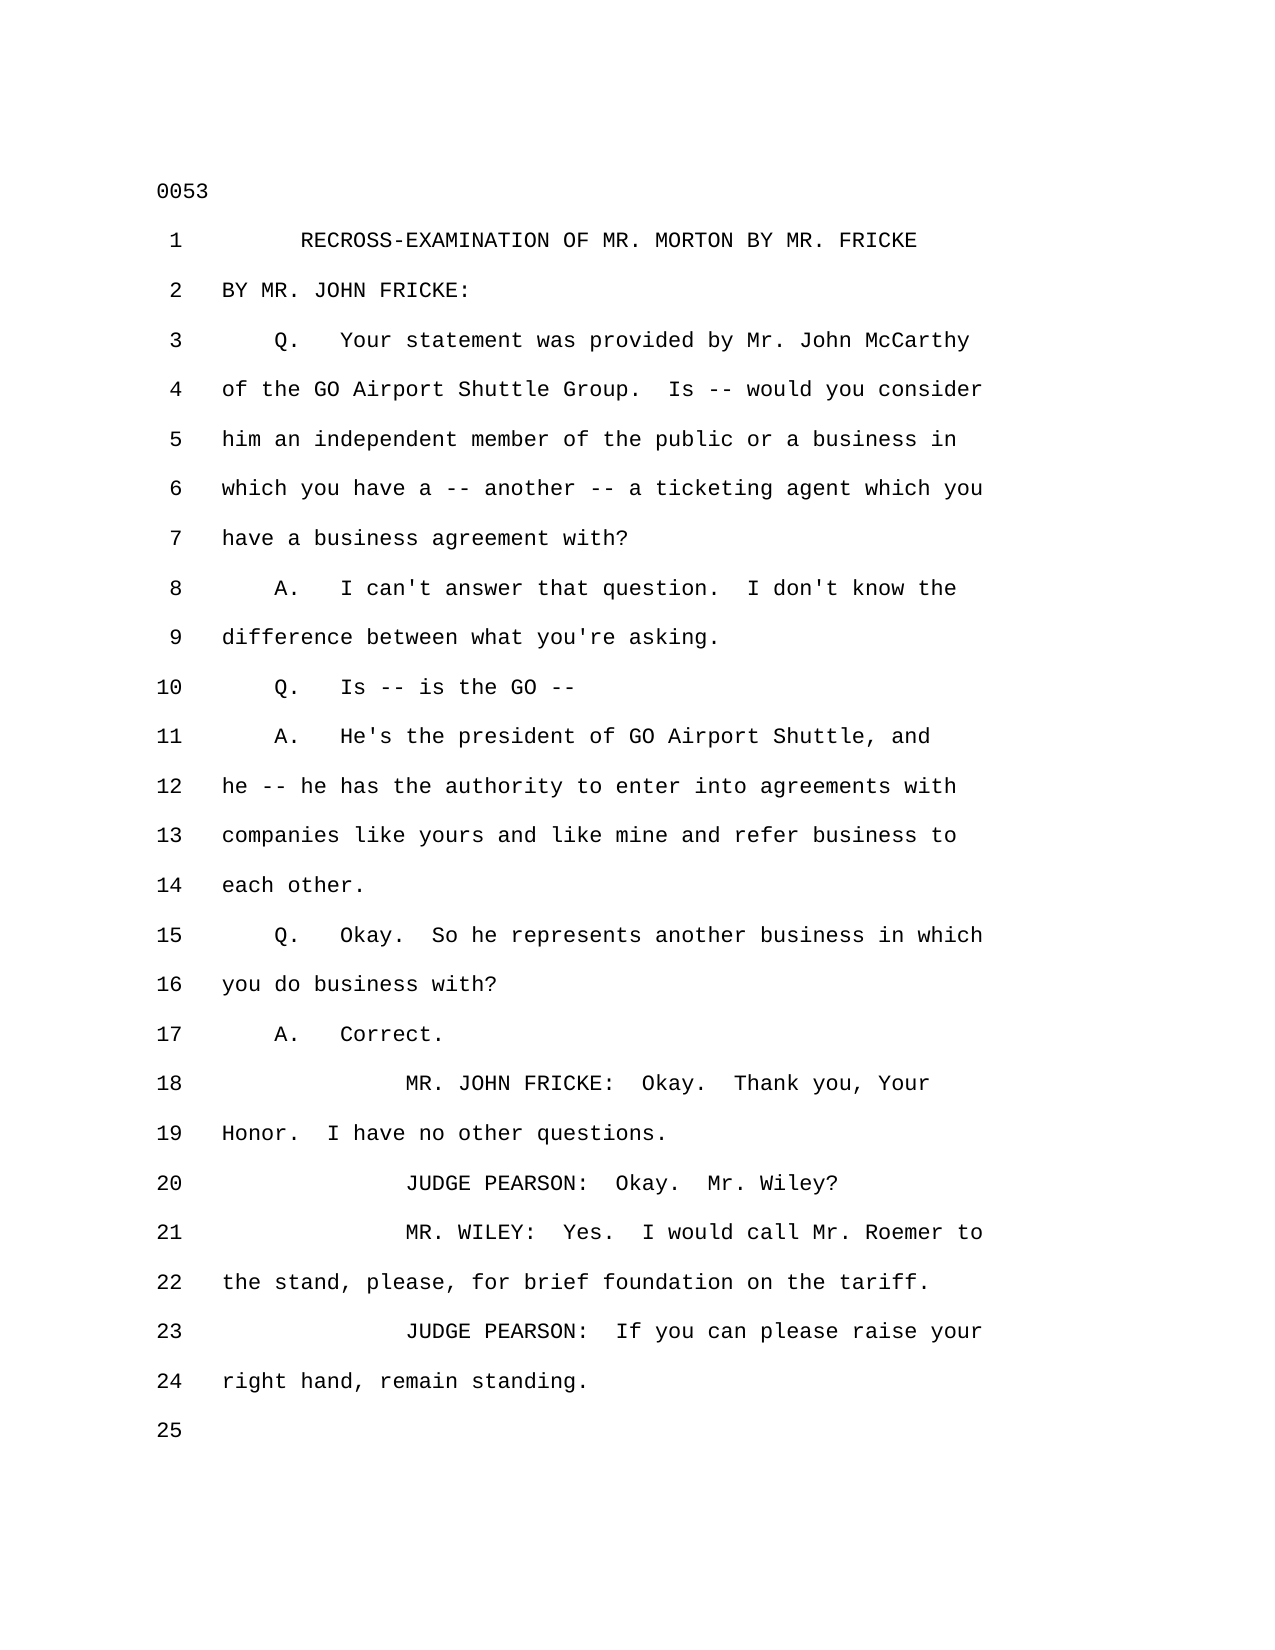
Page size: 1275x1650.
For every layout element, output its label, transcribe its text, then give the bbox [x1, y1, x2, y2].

text 9 difference between what you're asking. [156, 626, 1119, 651]
text 22 the stand, please, for brief foundation on the tariff. [156, 1271, 1119, 1296]
text 7 have a business agreement with? [156, 527, 1119, 552]
text 6 which you have a -- another -- a ticketing agent which you [156, 477, 1119, 502]
text 8 A. I can't answer that question. I don't know the [156, 577, 1119, 601]
text 23 JUDGE PEARSON: If you can please raise your [156, 1320, 1119, 1345]
text 15 Q. Okay. So he represents another business in which [156, 924, 1119, 948]
text 4 of the GO Airport Shuttle Group. Is -- would you consider [156, 378, 1119, 403]
text 24 right hand, remain standing. [156, 1370, 1119, 1395]
text 1 RECROSS-EXAMINATION OF MR. MORTON BY MR. FRICKE [156, 229, 1119, 254]
text 21 MR. WILEY: Yes. I would call Mr. Roemer to [156, 1221, 1119, 1246]
text 5 him an independent member of the public or a business in [156, 428, 1119, 453]
text 12 he -- he has the authority to enter into agreements with [156, 775, 1119, 800]
text 3 Q. Your statement was provided by Mr. John McCarthy [156, 329, 1119, 353]
text 2 BY MR. JOHN FRICKE: [156, 279, 1119, 304]
text 25 [156, 1419, 1119, 1444]
text 16 you do business with? [156, 973, 1119, 998]
text 18 MR. JOHN FRICKE: Okay. Thank you, Your [156, 1072, 1119, 1097]
text 19 Honor. I have no other questions. [156, 1122, 1119, 1147]
text 13 companies like yours and like mine and refer business to [156, 824, 1119, 849]
text 11 A. He's the president of GO Airport Shuttle, and [156, 725, 1119, 750]
text 14 each other. [156, 874, 1119, 899]
text 20 JUDGE PEARSON: Okay. Mr. Wiley? [156, 1172, 1119, 1196]
text 10 Q. Is -- is the GO -- [156, 676, 1119, 701]
text 0053 [156, 180, 1119, 205]
text 17 A. Correct. [156, 1023, 1119, 1048]
